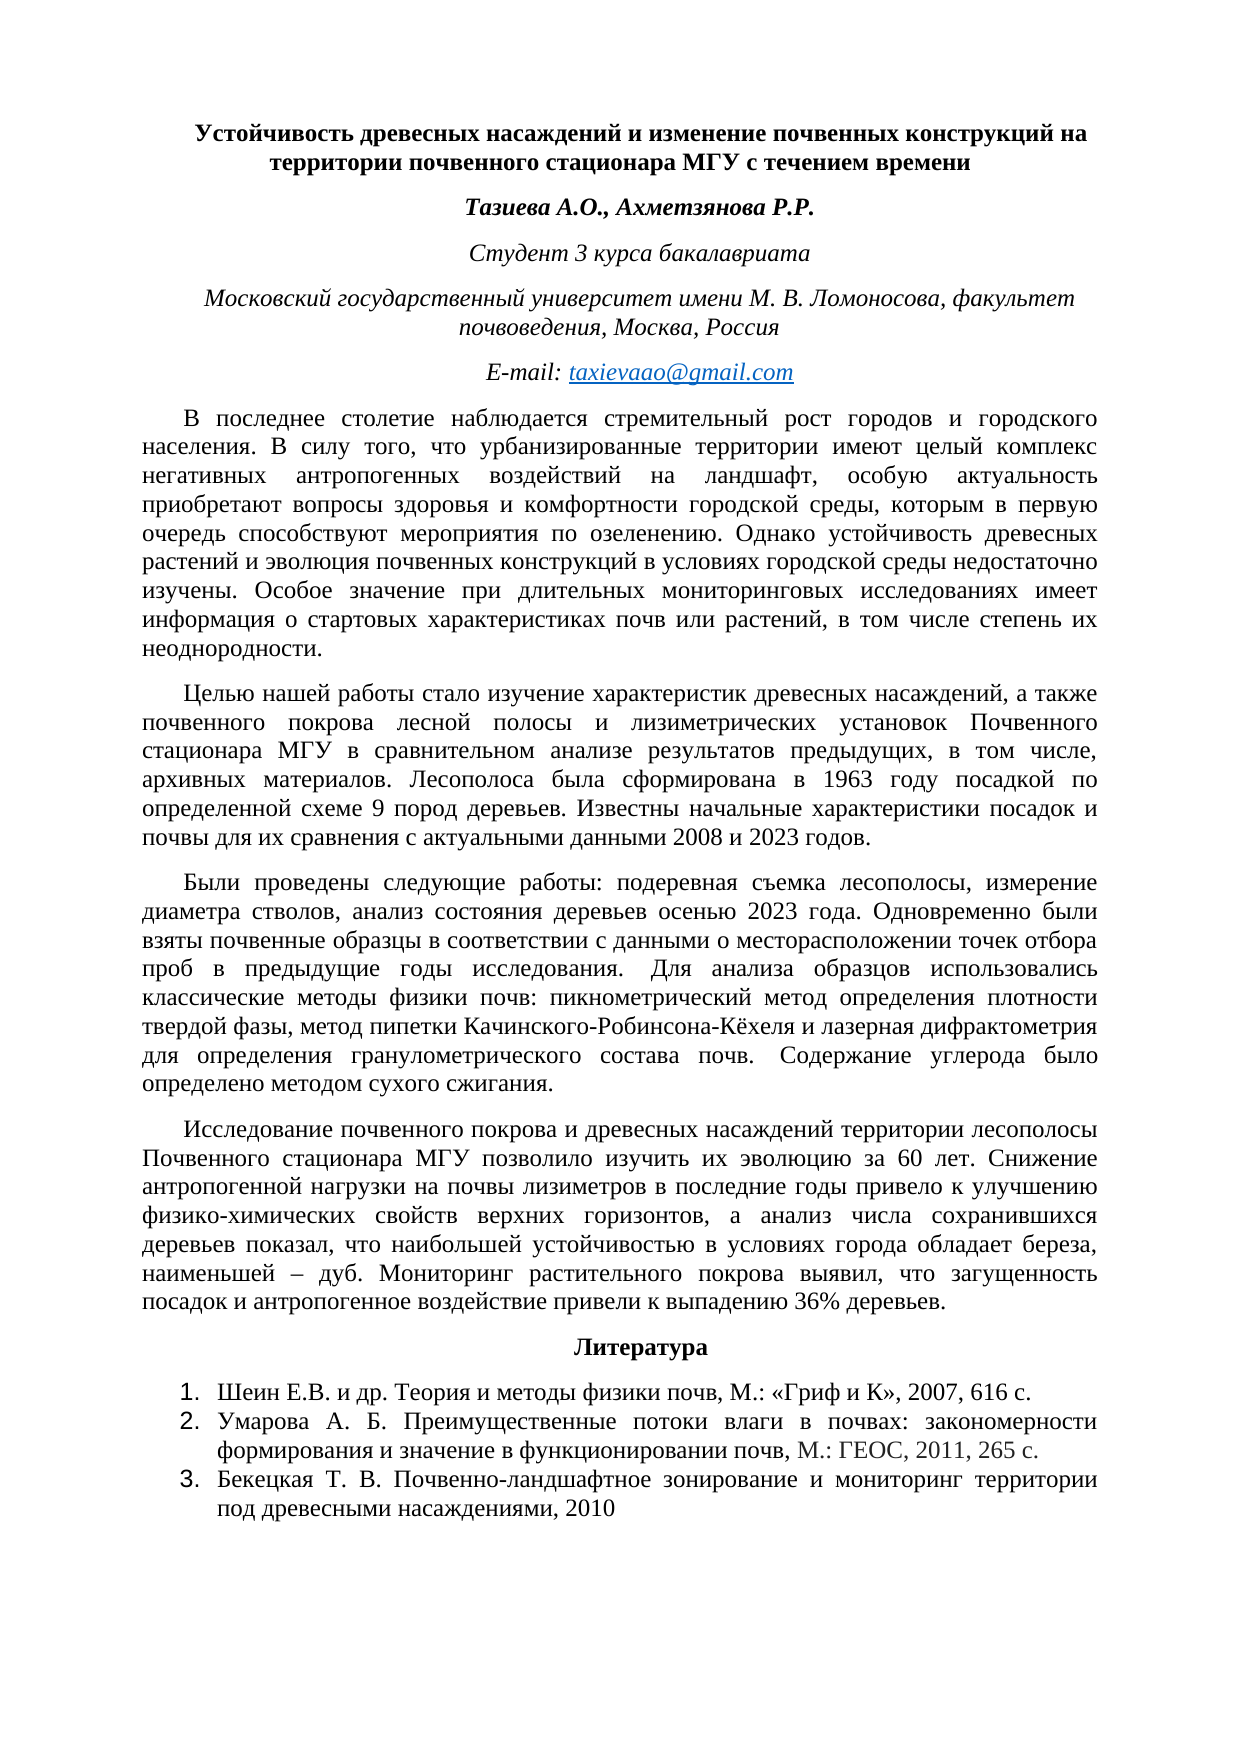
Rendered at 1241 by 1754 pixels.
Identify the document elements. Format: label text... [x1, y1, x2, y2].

list Бекецкая Т. В. Почвенно-ландшафтное зонирование и мониторинг территории под древесными насаждениями, 2010 [179, 1464, 1098, 1521]
text Были проведены следующие работы: подеревная съемка лесополосы, измерение диаметра стволов, анализ состояния деревьев осенью 2023 года. Одновременно были взяты почвенные образцы в соответствии с данными о месторасположении точек отбора проб в предыдущие годы исследования. Для анализа образцов использовались классические методы физики почв: пикнометрический метод определения плотности твердой фазы, метод пипетки Качинского-Робинсона-Кёхеля и лазерная дифрактометрия для определения гранулометрического состава почв. Содержание углерода было определено методом сухого сжигания. [142, 867, 1098, 1097]
text Московский государственный университет имени М. В. Ломоносова, факультет почвоведения, Москва, Россия [142, 283, 1098, 341]
text В последнее столетие наблюдается стремительный рост городов и городского населения. В силу того, что урбанизированные территории имеют целый комплекс негативных антропогенных воздействий на ландшафт, особую актуальность приобретают вопросы здоровья и комфортности городской среды, которым в первую очередь способствуют мероприятия по озеленению. Однако устойчивость древесных растений и эволюция почвенных конструкций в условиях городской среды недостаточно изучены. Особое значение при длительных мониторинговых исследованиях имеет информация о стартовых характеристиках почв или растений, в том числе степень их неоднородности. [142, 403, 1098, 661]
text Целью нашей работы стало изучение характеристик древесных насаждений, а также почвенного покрова лесной полосы и лизиметрических установок Почвенного стационара МГУ в сравнительном анализе результатов предыдущих, в том числе, архивных материалов. Лесополоса была сформирована в 1963 году посадкой по определенной схеме 9 пород деревьев. Известны начальные характеристики посадок и почвы для их сравнения с актуальными данными 2008 и 2023 годов. [142, 678, 1098, 851]
text Исследование почвенного покрова и древесных насаждений территории лесополосы Почвенного стационара МГУ позволило изучить их эволюцию за 60 лет. Снижение антропогенной нагрузки на почвы лизиметров в последние годы привело к улучшению физико-химических свойств верхних горизонтов, а анализ числа сохранившихся деревьев показал, что наибольшей устойчивостью в условиях города обладает береза, наименьшей – дуб. Мониторинг растительного покрова выявил, что загущенность посадок и антропогенное воздействие привели к выпадению 36% деревьев. [142, 1114, 1098, 1315]
text Литература [142, 1332, 1098, 1361]
text Тазиева А.О., Ахметзянова Р.Р. [142, 192, 1098, 221]
list Умарова А. Б. Преимущественные потоки влаги в почвах: закономерности формирования и значение в функционировании почв, М.: ГЕОС, 2011, 265 с. [179, 1406, 1098, 1464]
text E-mail: taxievaao@gmail.com [142, 357, 1098, 386]
list Шеин Е.В. и др. Теория и методы физики почв, М.: «Гриф и К», 2007, 616 с. [179, 1377, 1098, 1406]
text Устойчивость древесных насаждений и изменение почвенных конструкций на территории почвенного стационара МГУ с течением времени [142, 118, 1098, 176]
text Студент 3 курса бакалавриата [142, 238, 1098, 266]
